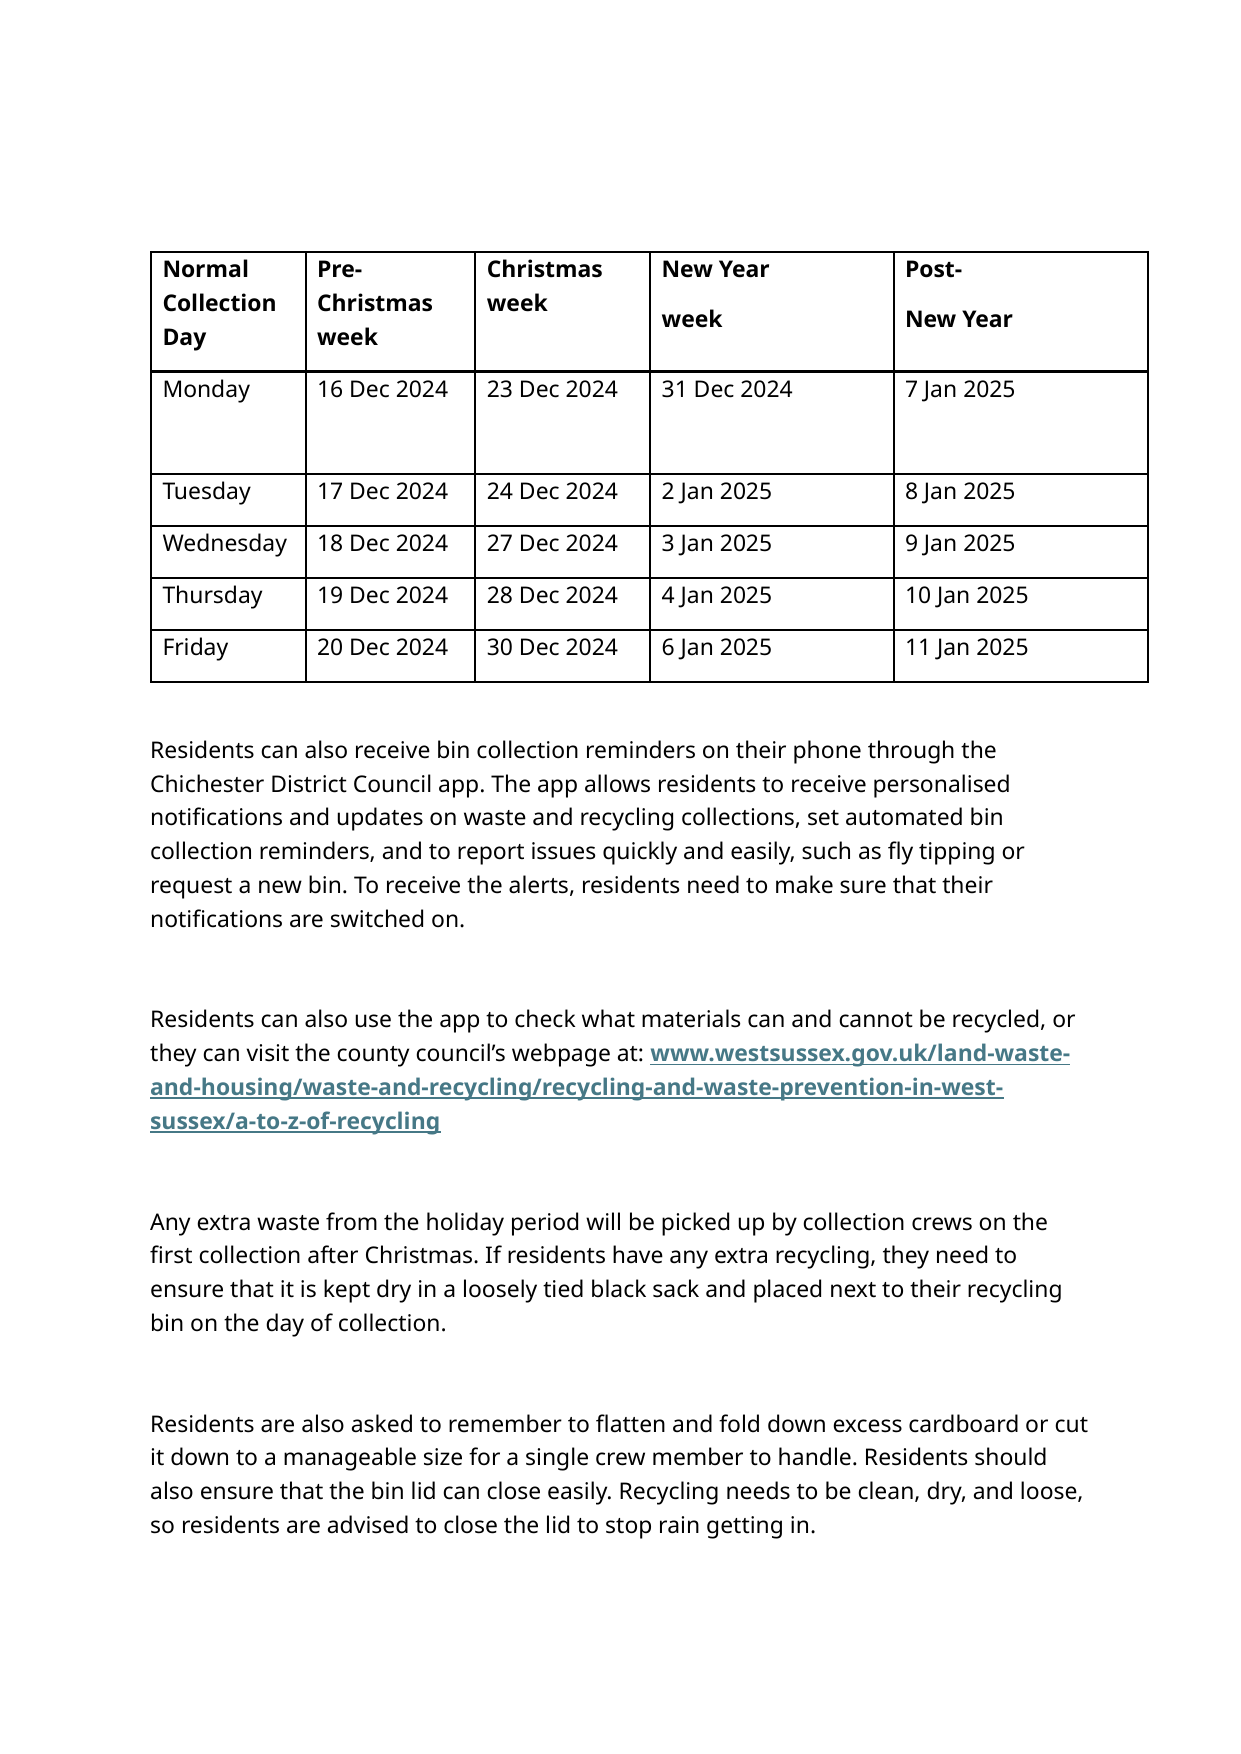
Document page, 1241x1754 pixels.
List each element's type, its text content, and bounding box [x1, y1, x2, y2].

table_cell 9 Jan 2025 [895, 527, 1147, 577]
text Residents are also asked to remember to flatten and fold down excess cardboard or cut it down to a manageable size for a single crew member to handle. Residents should also ensure that the bin lid can close easily. Recycling needs to be clean, dry, and loose, so residents are advised to close the lid to stop rain getting in. [150, 1407, 1090, 1540]
table_header New Year week [651, 253, 893, 370]
table_cell Wednesday [152, 527, 305, 577]
table_cell 6 Jan 2025 [651, 631, 893, 681]
table_cell Monday [152, 373, 305, 473]
table_header Post- New Year [895, 253, 1147, 370]
text Residents can also use the app to check what materials can and cannot be recycled, or they can visit the county council’s webpage at: www.westsussex.gov.uk/land-waste-and-housing/waste-and-recycling/recycling-and-waste-prevention-in-west-sussex/a-to-z-of-recycling [150, 1003, 1090, 1136]
table_cell 30 Dec 2024 [476, 631, 649, 681]
table_cell 7 Jan 2025 [895, 373, 1147, 473]
table_cell 23 Dec 2024 [476, 373, 649, 473]
text Any extra waste from the holiday period will be picked up by collection crews on the first collection after Christmas. If residents have any extra recycling, they need to ensure that it is kept dry in a loosely tied black sack and placed next to their recycling bin on the day of collection. [150, 1205, 1090, 1338]
table_cell 27 Dec 2024 [476, 527, 649, 577]
table_cell 8 Jan 2025 [895, 475, 1147, 525]
table_cell 17 Dec 2024 [307, 475, 474, 525]
table_cell 16 Dec 2024 [307, 373, 474, 473]
table_cell Friday [152, 631, 305, 681]
table_header Normal Collection Day [152, 253, 305, 370]
table_cell 20 Dec 2024 [307, 631, 474, 681]
table_cell 31 Dec 2024 [651, 373, 893, 473]
table_cell Tuesday [152, 475, 305, 525]
table_cell 28 Dec 2024 [476, 579, 649, 629]
table_cell 10 Jan 2025 [895, 579, 1147, 629]
table_cell 18 Dec 2024 [307, 527, 474, 577]
table_cell 2 Jan 2025 [651, 475, 893, 525]
table_header Pre-Christmas week [307, 253, 474, 370]
table_cell Thursday [152, 579, 305, 629]
table_cell 4 Jan 2025 [651, 579, 893, 629]
table_cell 3 Jan 2025 [651, 527, 893, 577]
table_cell 24 Dec 2024 [476, 475, 649, 525]
table_cell 11 Jan 2025 [895, 631, 1147, 681]
table_header Christmas week [476, 253, 649, 370]
table_cell 19 Dec 2024 [307, 579, 474, 629]
text Residents can also receive bin collection reminders on their phone through the Chichester District Council app. The app allows residents to receive personalised notifications and updates on waste and recycling collections, set automated bin collection reminders, and to report issues quickly and easily, such as fly tipping or request a new bin. To receive the alerts, residents need to make sure that their notifications are switched on. [150, 734, 1090, 934]
